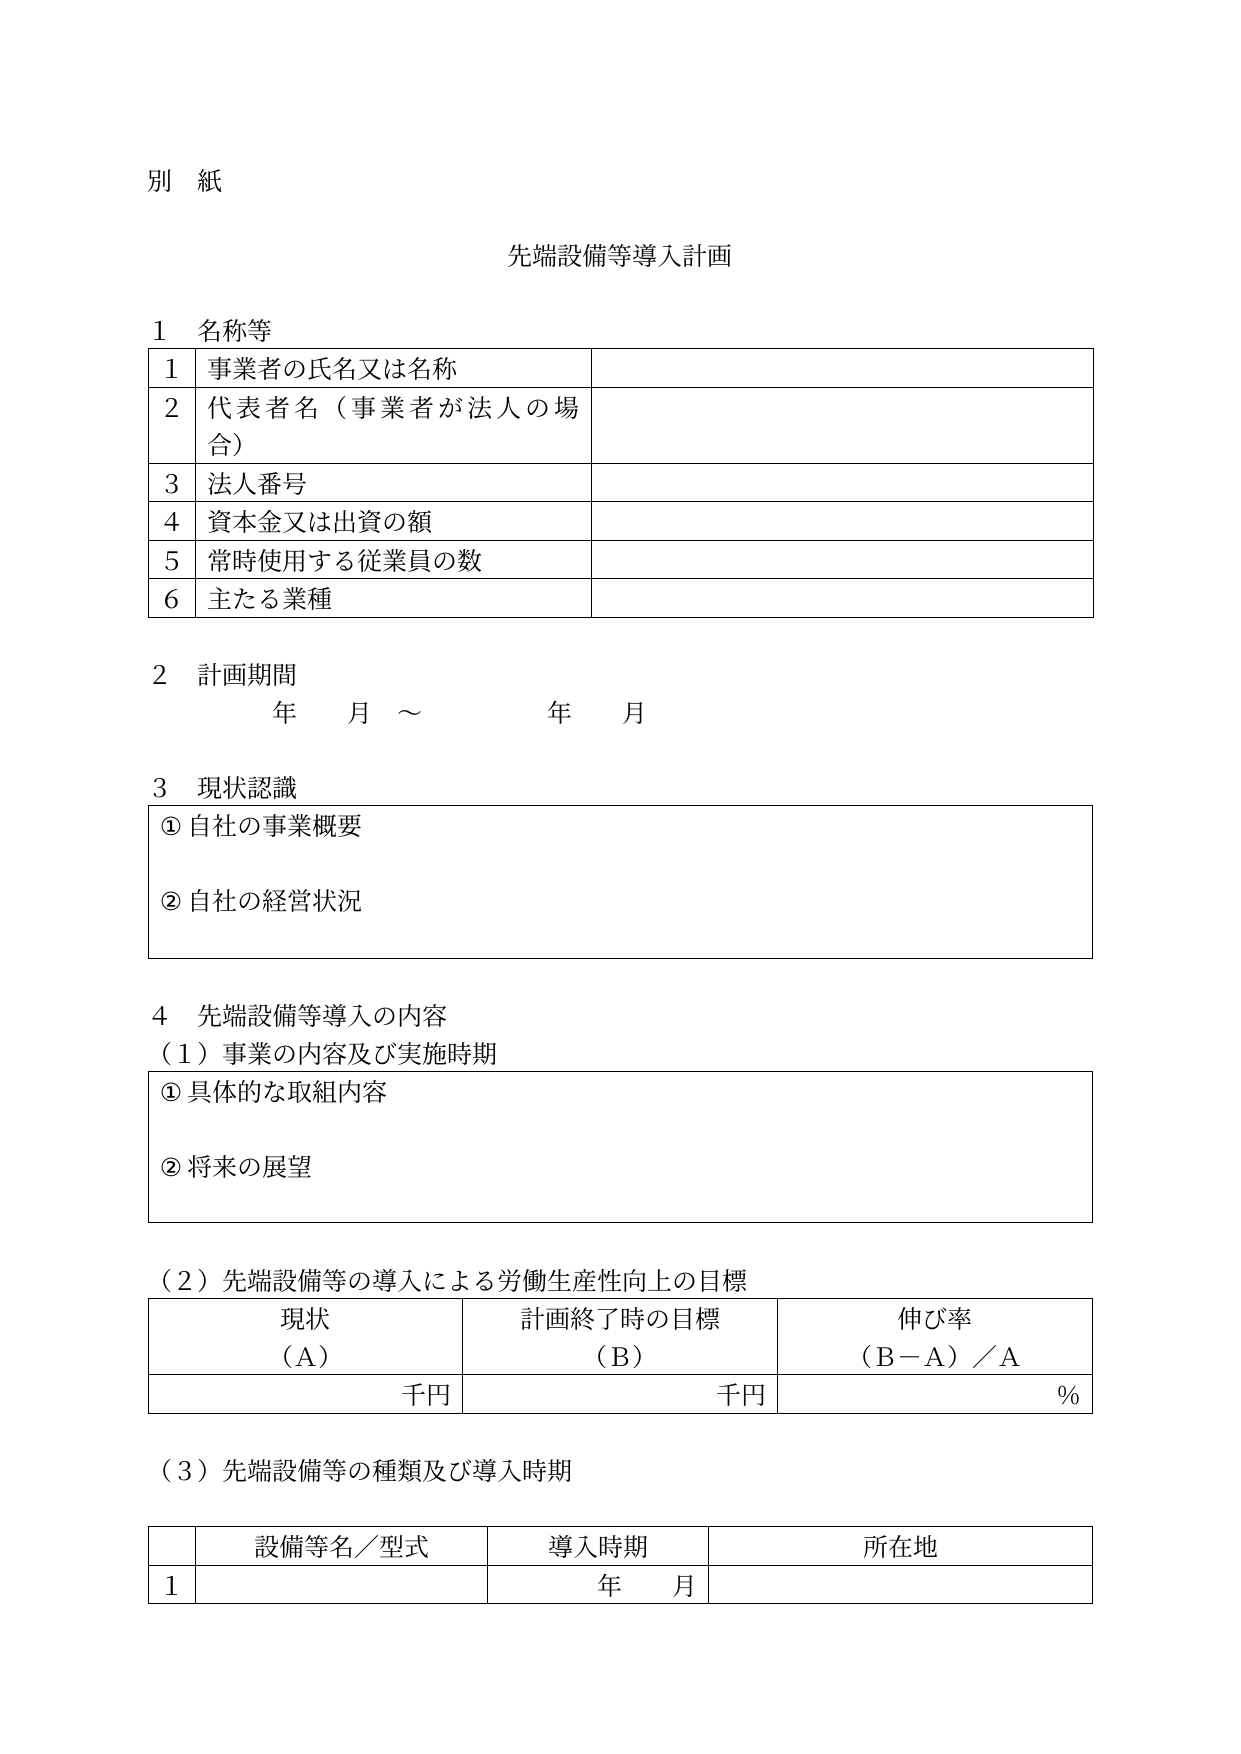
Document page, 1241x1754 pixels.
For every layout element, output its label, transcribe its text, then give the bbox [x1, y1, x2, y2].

text ２ 計画期間 [148, 655, 1092, 693]
text （１）事業の内容及び実施時期 [148, 1033, 1092, 1071]
text （３）先端設備等の種類及び導入時期 [148, 1451, 1092, 1489]
table_cell ５ [149, 541, 195, 578]
table_cell ２ [149, 388, 195, 463]
table_cell [592, 541, 1093, 578]
table_header 現状 （Ａ） [149, 1299, 462, 1374]
table_header 計画終了時の目標 （Ｂ） [463, 1299, 777, 1374]
table_header １ [149, 349, 195, 387]
table_cell ６ [149, 579, 195, 617]
table_cell ４ [149, 502, 195, 540]
text ３ 現状認識 [148, 768, 1092, 805]
table_header [592, 349, 1093, 387]
table_cell 年 月 [488, 1566, 708, 1603]
text 先端設備等導入計画 [148, 236, 1092, 273]
table_header 伸び率 （Ｂ－Ａ）／Ａ [778, 1299, 1092, 1374]
table_cell 主たる業種 [196, 579, 591, 617]
text ４ 先端設備等導入の内容 [148, 996, 1092, 1033]
table_header ①具体的な取組内容 ②将来の展望 [149, 1072, 1092, 1222]
table_header ①自社の事業概要 ②自社の経営状況 [149, 806, 1092, 957]
text （２）先端設備等の導入による労働生産性向上の目標 [148, 1261, 1092, 1298]
table_cell ％ [778, 1375, 1092, 1413]
table_cell [592, 502, 1093, 540]
table_header 事業者の氏名又は名称 [196, 349, 591, 387]
text 別 紙 [148, 161, 1092, 198]
table_header [149, 1527, 195, 1565]
table_cell ３ [149, 464, 195, 501]
table_cell 千円 [149, 1375, 462, 1413]
table_cell [592, 464, 1093, 501]
table_cell [592, 388, 1093, 463]
text １ 名称等 [148, 311, 1092, 348]
table_cell 代表者名（事業者が法人の場合） [196, 388, 591, 463]
table_cell [196, 1566, 487, 1603]
table_cell 資本金又は出資の額 [196, 502, 591, 540]
table_header 所在地 [709, 1527, 1092, 1565]
text 年 月 ～ 年 月 [148, 693, 1092, 730]
table_header 導入時期 [488, 1527, 708, 1565]
table_cell 法人番号 [196, 464, 591, 501]
table_header 設備等名／型式 [196, 1527, 487, 1565]
table_cell 千円 [463, 1375, 777, 1413]
table_cell 常時使用する従業員の数 [196, 541, 591, 578]
table_cell [592, 579, 1093, 617]
table_cell [709, 1566, 1092, 1603]
table_cell １ [149, 1566, 195, 1603]
